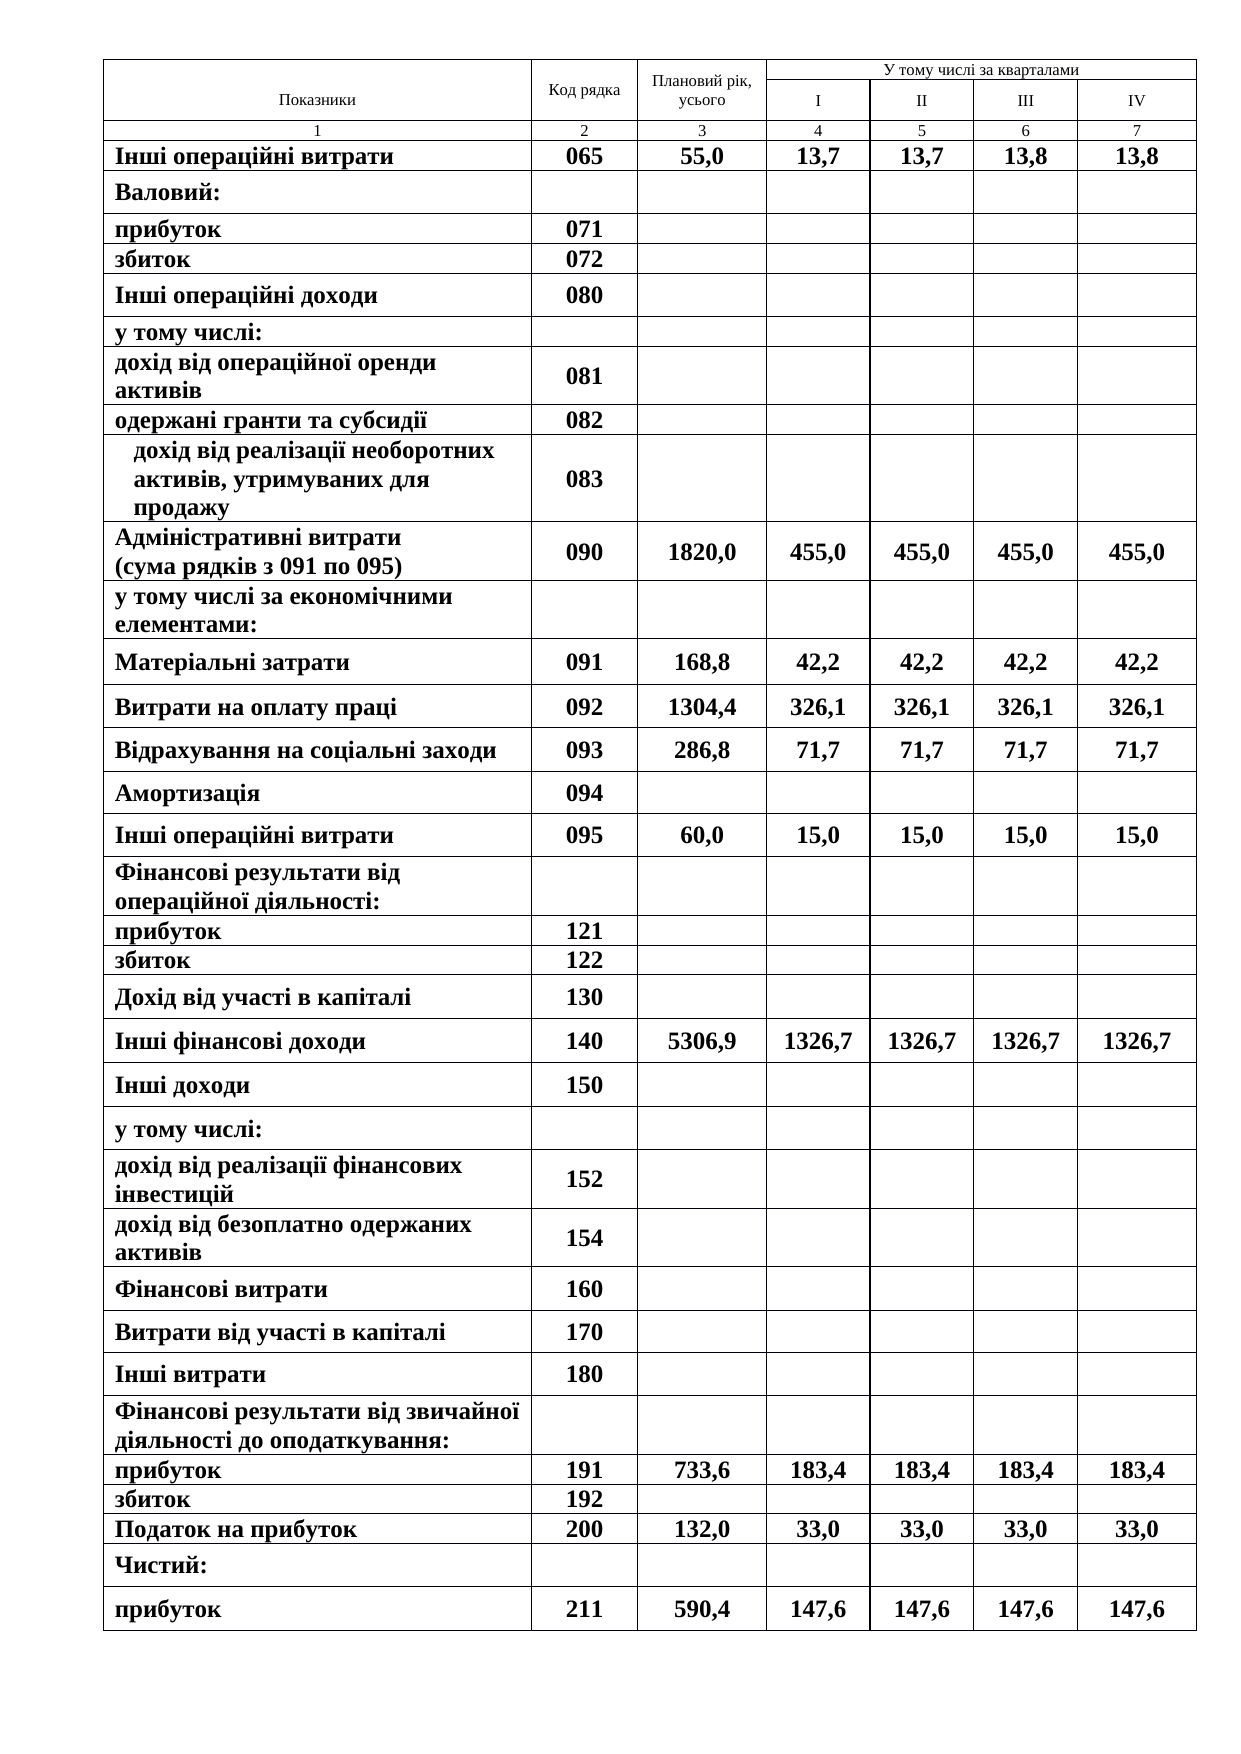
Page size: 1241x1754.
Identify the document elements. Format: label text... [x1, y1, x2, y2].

table_cell [638, 1063, 766, 1106]
table_cell [1078, 405, 1196, 434]
table_cell 455,0 [974, 522, 1077, 580]
table_cell 15,0 [974, 814, 1077, 856]
table_cell у тому числі за економічними елементами: [104, 581, 531, 638]
table_cell @122@ [532, 946, 637, 974]
table_cell 1 [104, 121, 531, 140]
table_cell [974, 171, 1077, 213]
table_cell @094@ [532, 772, 637, 813]
table_cell [974, 244, 1077, 272]
table_cell 147,6 [767, 1587, 869, 1629]
table_cell [871, 581, 973, 638]
table_cell [638, 1485, 766, 1513]
table_cell прибуток [104, 1587, 531, 1629]
table_cell 7 [1078, 121, 1196, 140]
table_cell 183,4 [871, 1455, 973, 1483]
table_cell [767, 435, 869, 521]
table_cell [871, 347, 973, 404]
table_cell [532, 1544, 637, 1586]
table_cell [1078, 772, 1196, 813]
table_cell 42,2 [1078, 639, 1196, 684]
table_cell [767, 347, 869, 404]
table_cell Інші операційні витрати [104, 814, 531, 856]
table_cell 1820,0 [638, 522, 766, 580]
table_cell [871, 317, 973, 346]
table_cell Адміністративні витрати (сума рядків з 091 по 095) [104, 522, 531, 580]
table_cell [638, 214, 766, 243]
table_cell 455,0 [767, 522, 869, 580]
table_cell 132,0 [638, 1514, 766, 1543]
table_cell @154@ [532, 1209, 637, 1266]
table_cell [1078, 1544, 1196, 1586]
table_cell прибуток [104, 1455, 531, 1483]
table_cell збиток [104, 946, 531, 974]
table_cell 3 [638, 121, 766, 140]
table_cell [974, 975, 1077, 1018]
table_cell [767, 244, 869, 272]
table_cell @130@ [532, 975, 637, 1018]
table_cell @095@ [532, 814, 637, 856]
table_cell 1326,7 [871, 1019, 973, 1062]
table_cell дохід від операційної оренди активів [104, 347, 531, 404]
table_cell 590,4 [638, 1587, 766, 1629]
table_cell прибуток [104, 214, 531, 243]
table_cell 1326,7 [1078, 1019, 1196, 1062]
table_cell Валовий: [104, 171, 531, 213]
table_cell [974, 1267, 1077, 1309]
table_cell [974, 916, 1077, 944]
table_cell [638, 274, 766, 316]
table_cell 326,1 [1078, 685, 1196, 727]
table_cell 147,6 [871, 1587, 973, 1629]
table_cell 15,0 [1078, 814, 1196, 856]
table_cell [532, 171, 637, 213]
table_cell [767, 1267, 869, 1309]
table_cell одержані гранти та субсидії [104, 405, 531, 434]
table_cell @071@ [532, 214, 637, 243]
table_cell [638, 975, 766, 1018]
table_cell 168,8 [638, 639, 766, 684]
table_cell [532, 1107, 637, 1149]
table_cell [974, 1544, 1077, 1586]
table_cell [767, 1396, 869, 1454]
table_cell [1078, 857, 1196, 915]
table_cell 183,4 [767, 1455, 869, 1483]
table_cell [871, 1544, 973, 1586]
table_cell [1078, 1063, 1196, 1106]
table_cell [638, 857, 766, 915]
table_cell ІІІ [974, 80, 1077, 119]
table_cell @065@ [532, 141, 637, 169]
table_cell [767, 171, 869, 213]
table_cell [1078, 916, 1196, 944]
table_cell [767, 916, 869, 944]
table_cell 326,1 [767, 685, 869, 727]
table_cell [871, 975, 973, 1018]
table_cell [974, 1063, 1077, 1106]
table_cell 1326,7 [767, 1019, 869, 1062]
table_cell Фінансові результати від звичайної діяльності до оподаткування: [104, 1396, 531, 1454]
table_cell [1078, 975, 1196, 1018]
table_cell 42,2 [767, 639, 869, 684]
table_cell [974, 1311, 1077, 1352]
table_cell @180@ [532, 1353, 637, 1395]
table_cell 147,6 [1078, 1587, 1196, 1629]
table_cell @211@ [532, 1587, 637, 1629]
table_cell 13,7 [871, 141, 973, 169]
table_cell [638, 1209, 766, 1266]
table_cell @081@ [532, 347, 637, 404]
table_header Показники [104, 60, 531, 119]
table_cell [871, 1209, 973, 1266]
table_cell [871, 772, 973, 813]
table_cell [767, 857, 869, 915]
table_cell Інші фінансові доходи [104, 1019, 531, 1062]
table_cell [1078, 1267, 1196, 1309]
table_cell [1078, 274, 1196, 316]
table_cell @200@ [532, 1514, 637, 1543]
table_cell [638, 347, 766, 404]
table_cell @080@ [532, 274, 637, 316]
table_cell [974, 214, 1077, 243]
table_cell [974, 1150, 1077, 1208]
table_cell [974, 317, 1077, 346]
table_cell Інші операційні витрати [104, 141, 531, 169]
table_cell [974, 772, 1077, 813]
table_cell [767, 1353, 869, 1395]
table_cell [1078, 581, 1196, 638]
table_cell [871, 244, 973, 272]
table_cell 5 [871, 121, 973, 140]
table_cell 15,0 [871, 814, 973, 856]
table_cell [871, 1353, 973, 1395]
table_cell @191@ [532, 1455, 637, 1483]
table_cell [767, 1544, 869, 1586]
table_cell [767, 1063, 869, 1106]
table_cell 1326,7 [974, 1019, 1077, 1062]
table_cell @083@ [532, 435, 637, 521]
table_cell Дохід від участі в капіталі [104, 975, 531, 1018]
table_cell [974, 1209, 1077, 1266]
table_cell [974, 857, 1077, 915]
table_cell [638, 244, 766, 272]
table_cell [638, 1544, 766, 1586]
table_cell [1078, 244, 1196, 272]
table_cell [871, 274, 973, 316]
table_cell [767, 772, 869, 813]
table_cell [974, 274, 1077, 316]
table_cell [638, 1353, 766, 1395]
table_cell [871, 1107, 973, 1149]
table_cell [871, 171, 973, 213]
table_cell @150@ [532, 1063, 637, 1106]
table_cell [974, 347, 1077, 404]
table_cell [767, 1311, 869, 1352]
table_cell 6 [974, 121, 1077, 140]
table_cell 5306,9 [638, 1019, 766, 1062]
table_cell [871, 1396, 973, 1454]
table_cell [638, 916, 766, 944]
table_cell [871, 946, 973, 974]
table_cell 1304,4 [638, 685, 766, 727]
table_cell 33,0 [974, 1514, 1077, 1543]
table_cell [974, 1107, 1077, 1149]
table_cell [767, 214, 869, 243]
table_cell дохід від реалізації фінансових інвестицій [104, 1150, 531, 1208]
table_cell [1078, 171, 1196, 213]
table_cell @093@ [532, 728, 637, 771]
table_cell [1078, 317, 1196, 346]
table_cell Витрати від участі в капіталі [104, 1311, 531, 1352]
table_cell Фінансові витрати [104, 1267, 531, 1309]
table_cell [871, 1485, 973, 1513]
table_cell [974, 1353, 1077, 1395]
table_cell [767, 1209, 869, 1266]
table_cell 71,7 [767, 728, 869, 771]
table_cell 183,4 [974, 1455, 1077, 1483]
table_cell [638, 405, 766, 434]
table_cell 55,0 [638, 141, 766, 169]
table_cell [638, 317, 766, 346]
table_cell [974, 581, 1077, 638]
table_cell 13,8 [1078, 141, 1196, 169]
table_cell [1078, 1396, 1196, 1454]
table_cell [871, 1150, 973, 1208]
table_cell [1078, 1107, 1196, 1149]
table_cell Витрати на оплату праці [104, 685, 531, 727]
table_cell [871, 1267, 973, 1309]
table_cell [767, 317, 869, 346]
table_cell Інші доходи [104, 1063, 531, 1106]
table_cell 4 [767, 121, 869, 140]
table_header У тому числі за кварталами [767, 60, 1196, 79]
table_cell Відрахування на соціальні заходи [104, 728, 531, 771]
table_cell 286,8 [638, 728, 766, 771]
table_cell @091@ [532, 639, 637, 684]
table_cell 147,6 [974, 1587, 1077, 1629]
table_cell [1078, 214, 1196, 243]
table_cell [974, 1396, 1077, 1454]
table_cell [974, 405, 1077, 434]
table_cell [767, 975, 869, 1018]
table_cell @170@ [532, 1311, 637, 1352]
table_cell @140@ [532, 1019, 637, 1062]
table_cell дохід від реалізації необоротних активів, утримуваних для продажу [104, 435, 531, 521]
table_cell [1078, 946, 1196, 974]
table_cell 60,0 [638, 814, 766, 856]
table_cell Амортизація [104, 772, 531, 813]
table_cell дохід від безоплатно одержаних активів [104, 1209, 531, 1266]
table_cell @072@ [532, 244, 637, 272]
table_cell [871, 916, 973, 944]
table_cell у тому числі: [104, 1107, 531, 1149]
table_cell [638, 171, 766, 213]
table_header Плановий рік, усього [638, 60, 766, 119]
table_cell @090@ [532, 522, 637, 580]
table_cell [1078, 435, 1196, 521]
table_cell Інші витрати [104, 1353, 531, 1395]
table_cell @160@ [532, 1267, 637, 1309]
table_cell @121@ [532, 916, 637, 944]
table_cell 326,1 [871, 685, 973, 727]
table_cell 455,0 [871, 522, 973, 580]
table_cell [638, 1107, 766, 1149]
table_cell 183,4 [1078, 1455, 1196, 1483]
table_cell [638, 1311, 766, 1352]
table_cell [871, 1311, 973, 1352]
table_cell 42,2 [871, 639, 973, 684]
table_cell збиток [104, 244, 531, 272]
table_cell [1078, 1150, 1196, 1208]
table_cell [974, 1485, 1077, 1513]
table_cell 13,7 [767, 141, 869, 169]
table_cell 2 [532, 121, 637, 140]
table_cell [638, 772, 766, 813]
table_cell [1078, 1311, 1196, 1352]
table_cell 71,7 [871, 728, 973, 771]
table_cell ІІ [871, 80, 973, 119]
table_cell [767, 1107, 869, 1149]
table_cell [532, 317, 637, 346]
table_cell [974, 946, 1077, 974]
table_cell 455,0 [1078, 522, 1196, 580]
table_cell @192@ [532, 1485, 637, 1513]
table_cell Фінансові результати від операційної діяльності: [104, 857, 531, 915]
table_cell [767, 946, 869, 974]
table_cell 42,2 [974, 639, 1077, 684]
table_cell 71,7 [1078, 728, 1196, 771]
table_cell @092@ [532, 685, 637, 727]
table_cell [974, 435, 1077, 521]
table_cell Матеріальні затрати [104, 639, 531, 684]
table_cell @@ [532, 1396, 637, 1454]
table_cell [871, 214, 973, 243]
table_cell [767, 1150, 869, 1208]
table_cell 13,8 [974, 141, 1077, 169]
table_cell у тому числі: [104, 317, 531, 346]
table_cell [638, 1267, 766, 1309]
table_cell І [767, 80, 869, 119]
table_cell [638, 435, 766, 521]
table_cell @082@ [532, 405, 637, 434]
table_cell [1078, 1209, 1196, 1266]
table_cell 326,1 [974, 685, 1077, 727]
table_cell [871, 435, 973, 521]
table_cell [767, 405, 869, 434]
table_cell [532, 857, 637, 915]
table_cell 71,7 [974, 728, 1077, 771]
table_cell Податок на прибуток [104, 1514, 531, 1543]
table_cell [767, 274, 869, 316]
table_cell [638, 1150, 766, 1208]
table_cell @152@ [532, 1150, 637, 1208]
table_cell [1078, 1353, 1196, 1395]
table_header Код рядка [532, 60, 637, 119]
table_cell Інші операційні доходи [104, 274, 531, 316]
table_cell [638, 1396, 766, 1454]
table_cell [767, 581, 869, 638]
table_cell Чистий: [104, 1544, 531, 1586]
table_cell [871, 405, 973, 434]
table_cell 15,0 [767, 814, 869, 856]
table_cell 33,0 [1078, 1514, 1196, 1543]
table_cell [871, 1063, 973, 1106]
table_cell 733,6 [638, 1455, 766, 1483]
table_cell [1078, 1485, 1196, 1513]
table_cell ІV [1078, 80, 1196, 119]
table_cell 33,0 [767, 1514, 869, 1543]
table_cell [767, 1485, 869, 1513]
table_cell [638, 946, 766, 974]
table_cell [871, 857, 973, 915]
table_cell збиток [104, 1485, 531, 1513]
table_cell [638, 581, 766, 638]
table_cell прибуток [104, 916, 531, 944]
table_cell [532, 581, 637, 638]
table_cell [1078, 347, 1196, 404]
table_cell 33,0 [871, 1514, 973, 1543]
